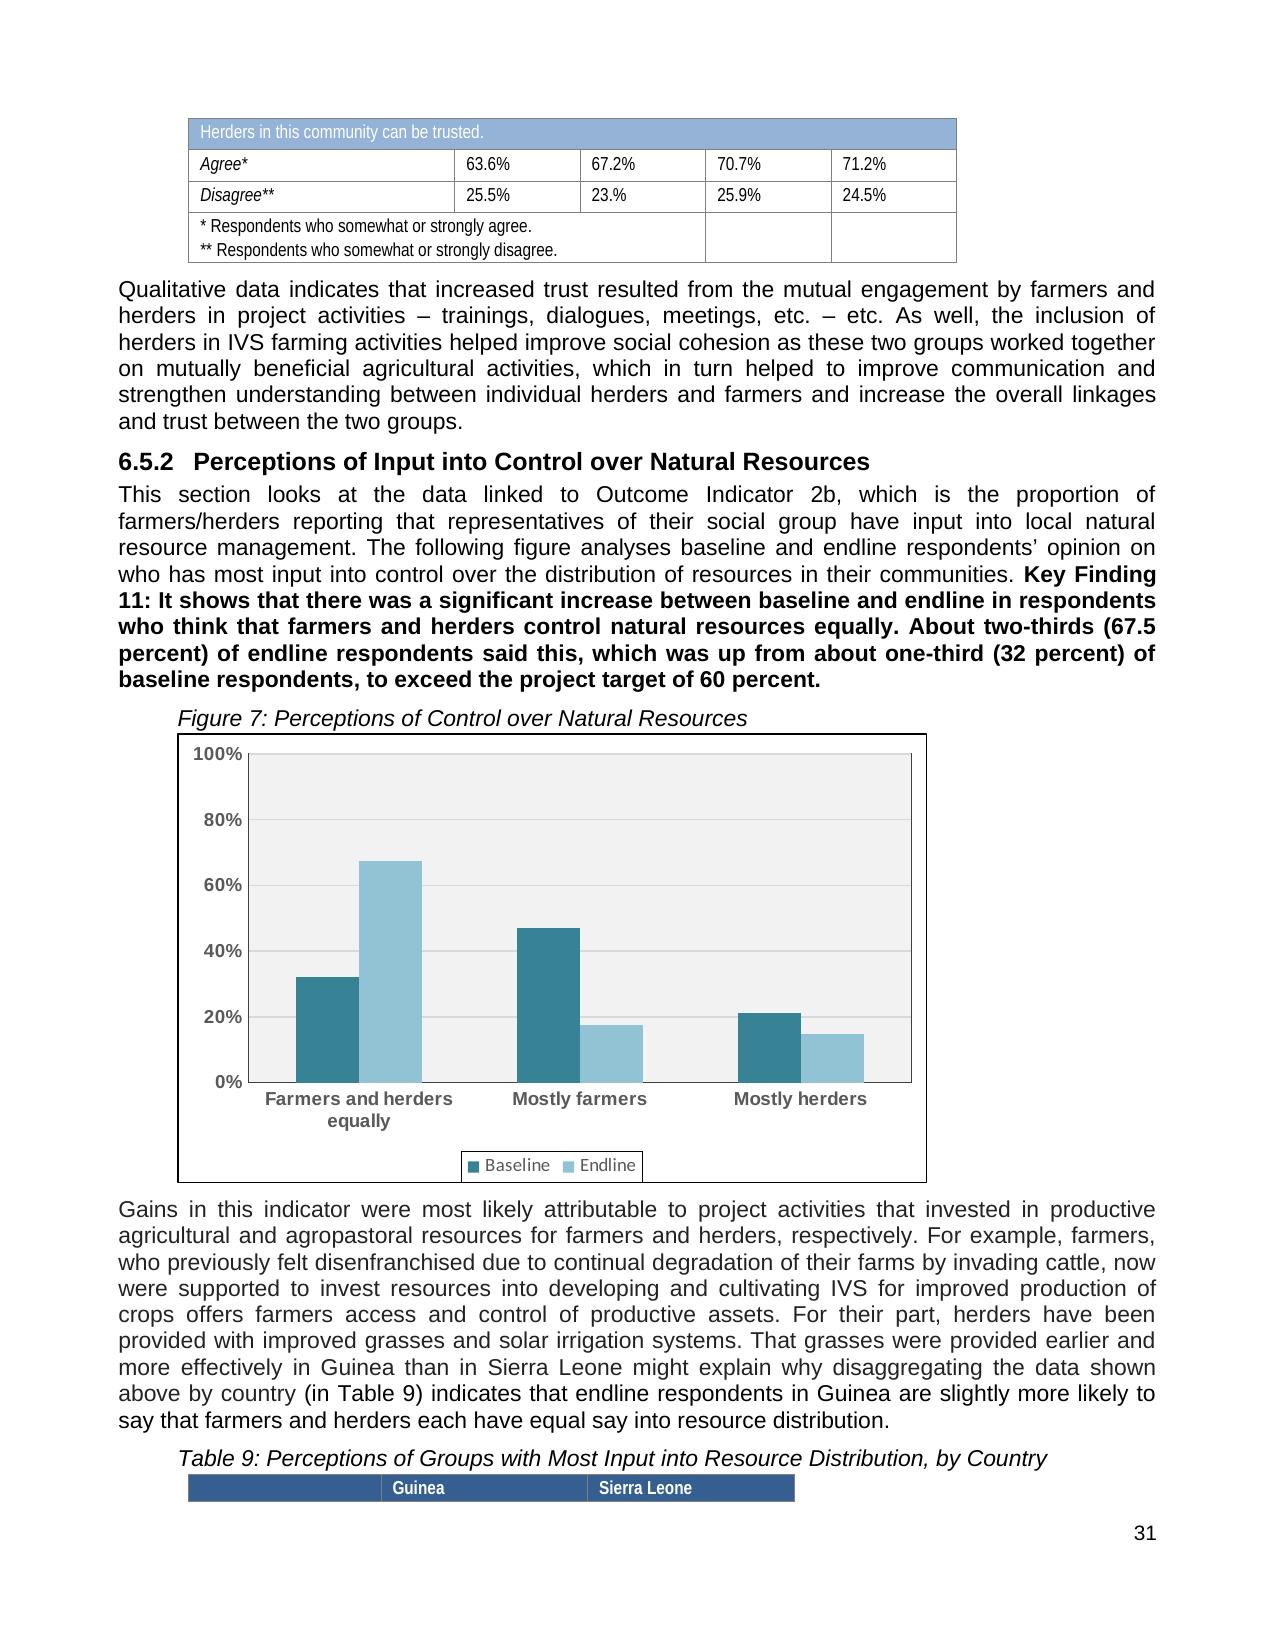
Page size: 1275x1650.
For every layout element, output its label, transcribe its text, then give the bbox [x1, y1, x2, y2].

table_cell [706, 213, 831, 262]
table_cell 25.5% [455, 182, 580, 212]
table_cell 67.2% [581, 150, 705, 181]
table_cell 63.6% [455, 150, 580, 181]
table_header [189, 1475, 381, 1501]
table_cell * Respondents who somewhat or strongly agree. ** Respondents who somewhat or strongly disagree. [189, 213, 705, 262]
subtitle Perceptions of Input into Control over Natural Resources [118, 446, 1157, 475]
table_cell [832, 213, 956, 262]
table_cell 71.2% [832, 150, 956, 181]
table_header Guinea [382, 1475, 587, 1501]
table_cell Herders in this community can be trusted. [189, 119, 956, 149]
text Table 9: Perceptions of Groups with Most Input into Resource Distribution, by Country [118, 1445, 1157, 1472]
table_cell 24.5% [832, 182, 956, 212]
table_header Sierra Leone [588, 1475, 794, 1501]
table_cell Disagree** [189, 182, 454, 212]
table_cell 25.9% [706, 182, 831, 212]
text This section looks at the data linked to Outcome Indicator 2b, which is the proportion of farmers/herders reporting that representatives of their social group have input into local natural resource management. The following figure analyses baseline and endline respondents’ opinion on who has most input into control over the distribution of resources in their communities. Key Finding 11: It shows that there was a significant increase between baseline and endline in respondents who think that farmers and herders control natural resources equally. About two-thirds (67.5 percent) of endline respondents said this, which was up from about one-third (32 percent) of baseline respondents, to exceed the project target of 60 percent. [118, 481, 1157, 692]
table_cell Agree* [189, 150, 454, 181]
text Qualitative data indicates that increased trust resulted from the mutual engagement by farmers and herders in project activities – trainings, dialogues, meetings, etc. – etc. As well, the inclusion of herders in IVS farming activities helped improve social cohesion as these two groups worked together on mutually beneficial agricultural activities, which in turn helped to improve communication and strengthen understanding between individual herders and farmers and increase the overall linkages and trust between the two groups. [118, 276, 1157, 434]
table_cell 70.7% [706, 150, 831, 181]
text Figure 7: Perceptions of Control over Natural Resources [118, 705, 1157, 731]
table_cell 23.% [581, 182, 705, 212]
text Gains in this indicator were most likely attributable to project activities that invested in productive agricultural and agropastoral resources for farmers and herders, respectively. For example, farmers, who previously felt disenfranchised due to continual degradation of their farms by invading cattle, now were supported to invest resources into developing and cultivating IVS for improved production of crops offers farmers access and control of productive assets. For their part, herders have been provided with improved grasses and solar irrigation systems. That grasses were provided earlier and more effectively in Guinea than in Sierra Leone might explain why disaggregating the data shown above by country (in Table 9) indicates that endline respondents in Guinea are slightly more likely to say that farmers and herders each have equal say into resource distribution. [118, 1380, 1157, 1433]
